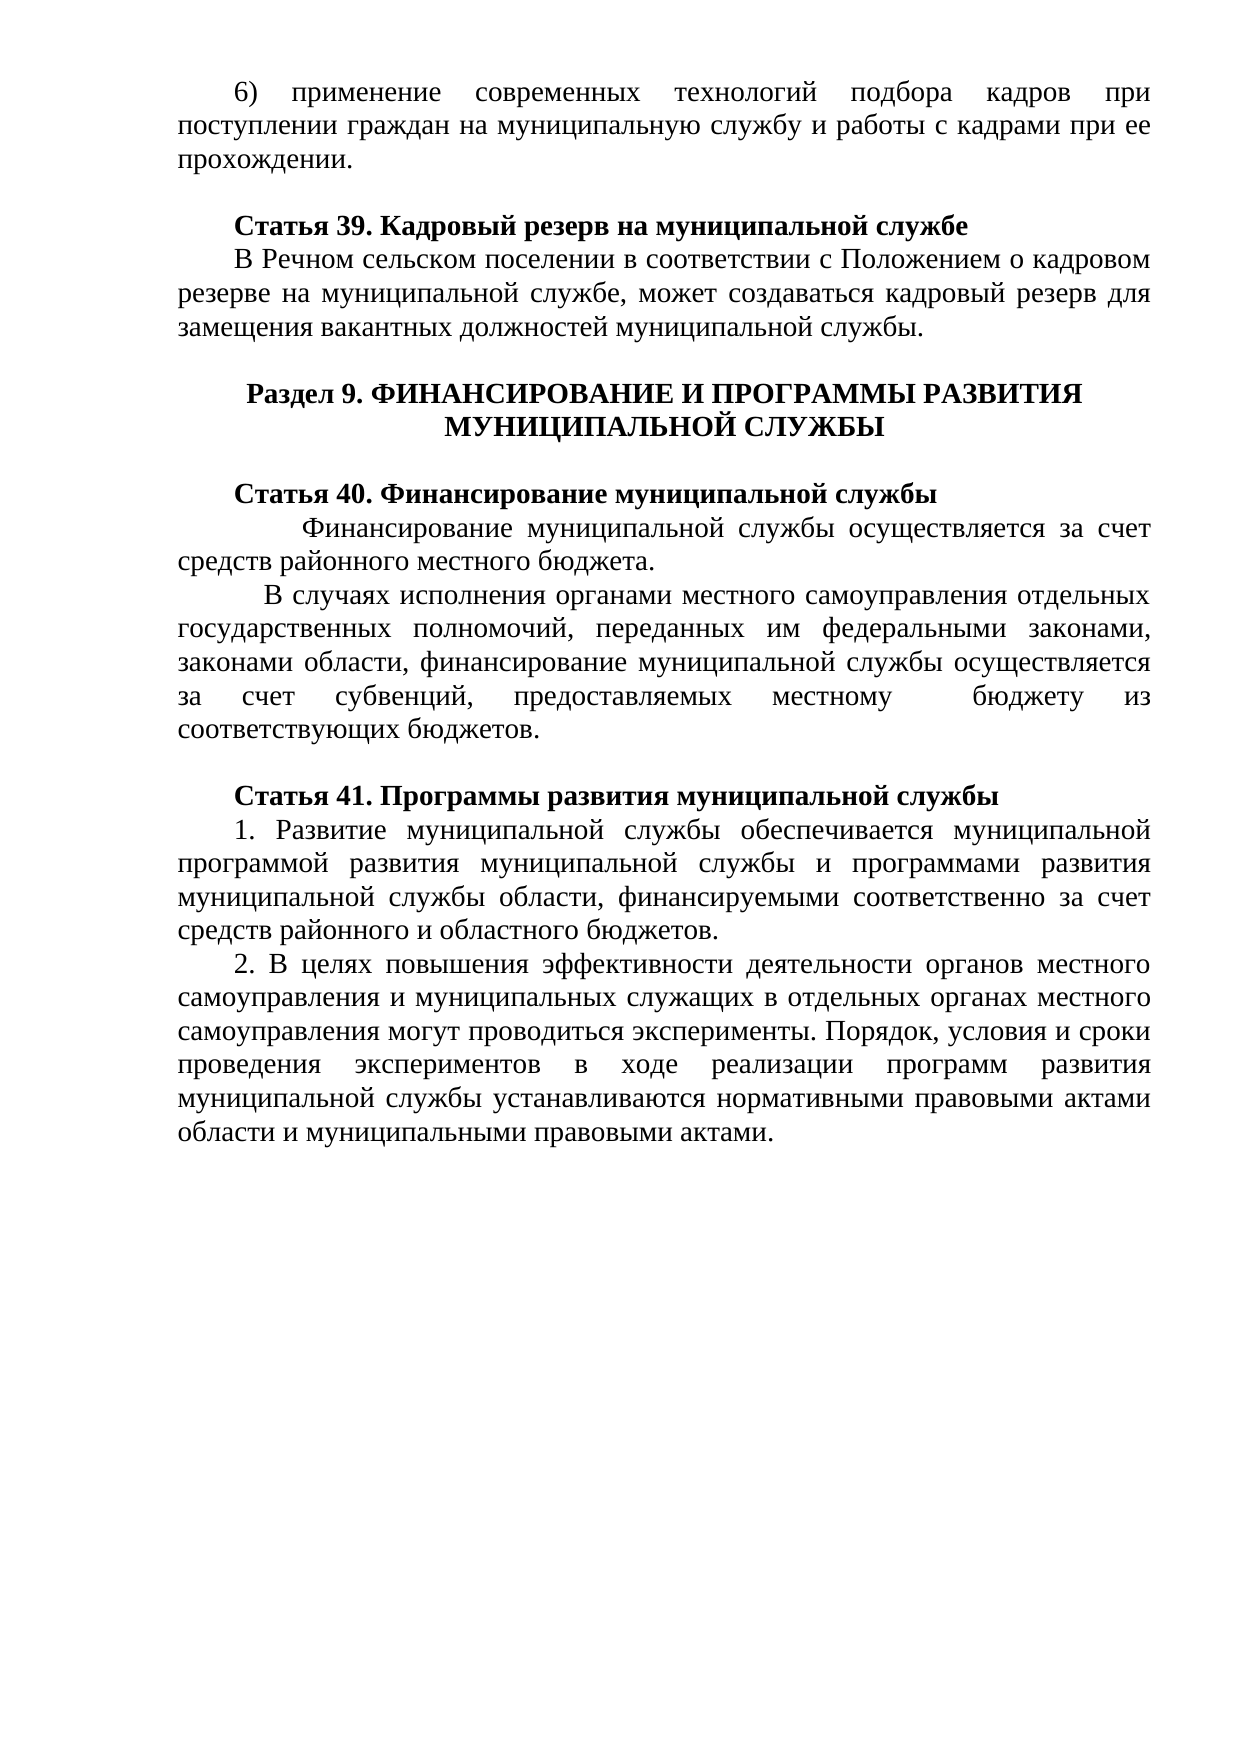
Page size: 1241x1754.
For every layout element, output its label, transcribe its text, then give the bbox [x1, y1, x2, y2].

text 2. В целях повышения эффективности деятельности органов местного самоуправления и муниципальных служащих в отдельных органах местного самоуправления могут проводиться эксперименты. Порядок, условия и сроки проведения экспериментов в ходе реализации программ развития муниципальной службы устанавливаются нормативными правовыми актами области и муниципальными правовыми актами. [177, 946, 1152, 1147]
text Статья 40. Финансирование муниципальной службы [177, 476, 1152, 510]
text Статья 39. Кадровый резерв на муниципальной службе [177, 208, 1152, 242]
text В случаях исполнения органами местного самоуправления отдельных государственных полномочий, переданных им федеральными законами, законами области, финансирование муниципальной службы осуществляется за счет субвенций, предоставляемых местному бюджету из соответствующих бюджетов. [177, 577, 1152, 745]
text В Речном сельском поселении в соответствии с Положением о кадровом резерве на муниципальной службе, может создаваться кадровый резерв для замещения вакантных должностей муниципальной службы. [177, 242, 1152, 342]
text Финансирование муниципальной службы осуществляется за счет средств районного местного бюджета. [177, 510, 1152, 577]
text Раздел 9. ФИНАНСИРОВАНИЕ И ПРОГРАММЫ РАЗВИТИЯ [177, 376, 1152, 409]
text МУНИЦИПАЛЬНОЙ СЛУЖБЫ [177, 409, 1152, 443]
text 1. Развитие муниципальной службы обеспечивается муниципальной программой развития муниципальной службы и программами развития муниципальной службы области, финансируемыми соответственно за счет средств районного и областного бюджетов. [177, 812, 1152, 946]
text Статья 41. Программы развития муниципальной службы [177, 778, 1152, 812]
text 6) применение современных технологий подбора кадров при поступлении граждан на муниципальную службу и работы с кадрами при ее прохождении. [177, 74, 1152, 174]
